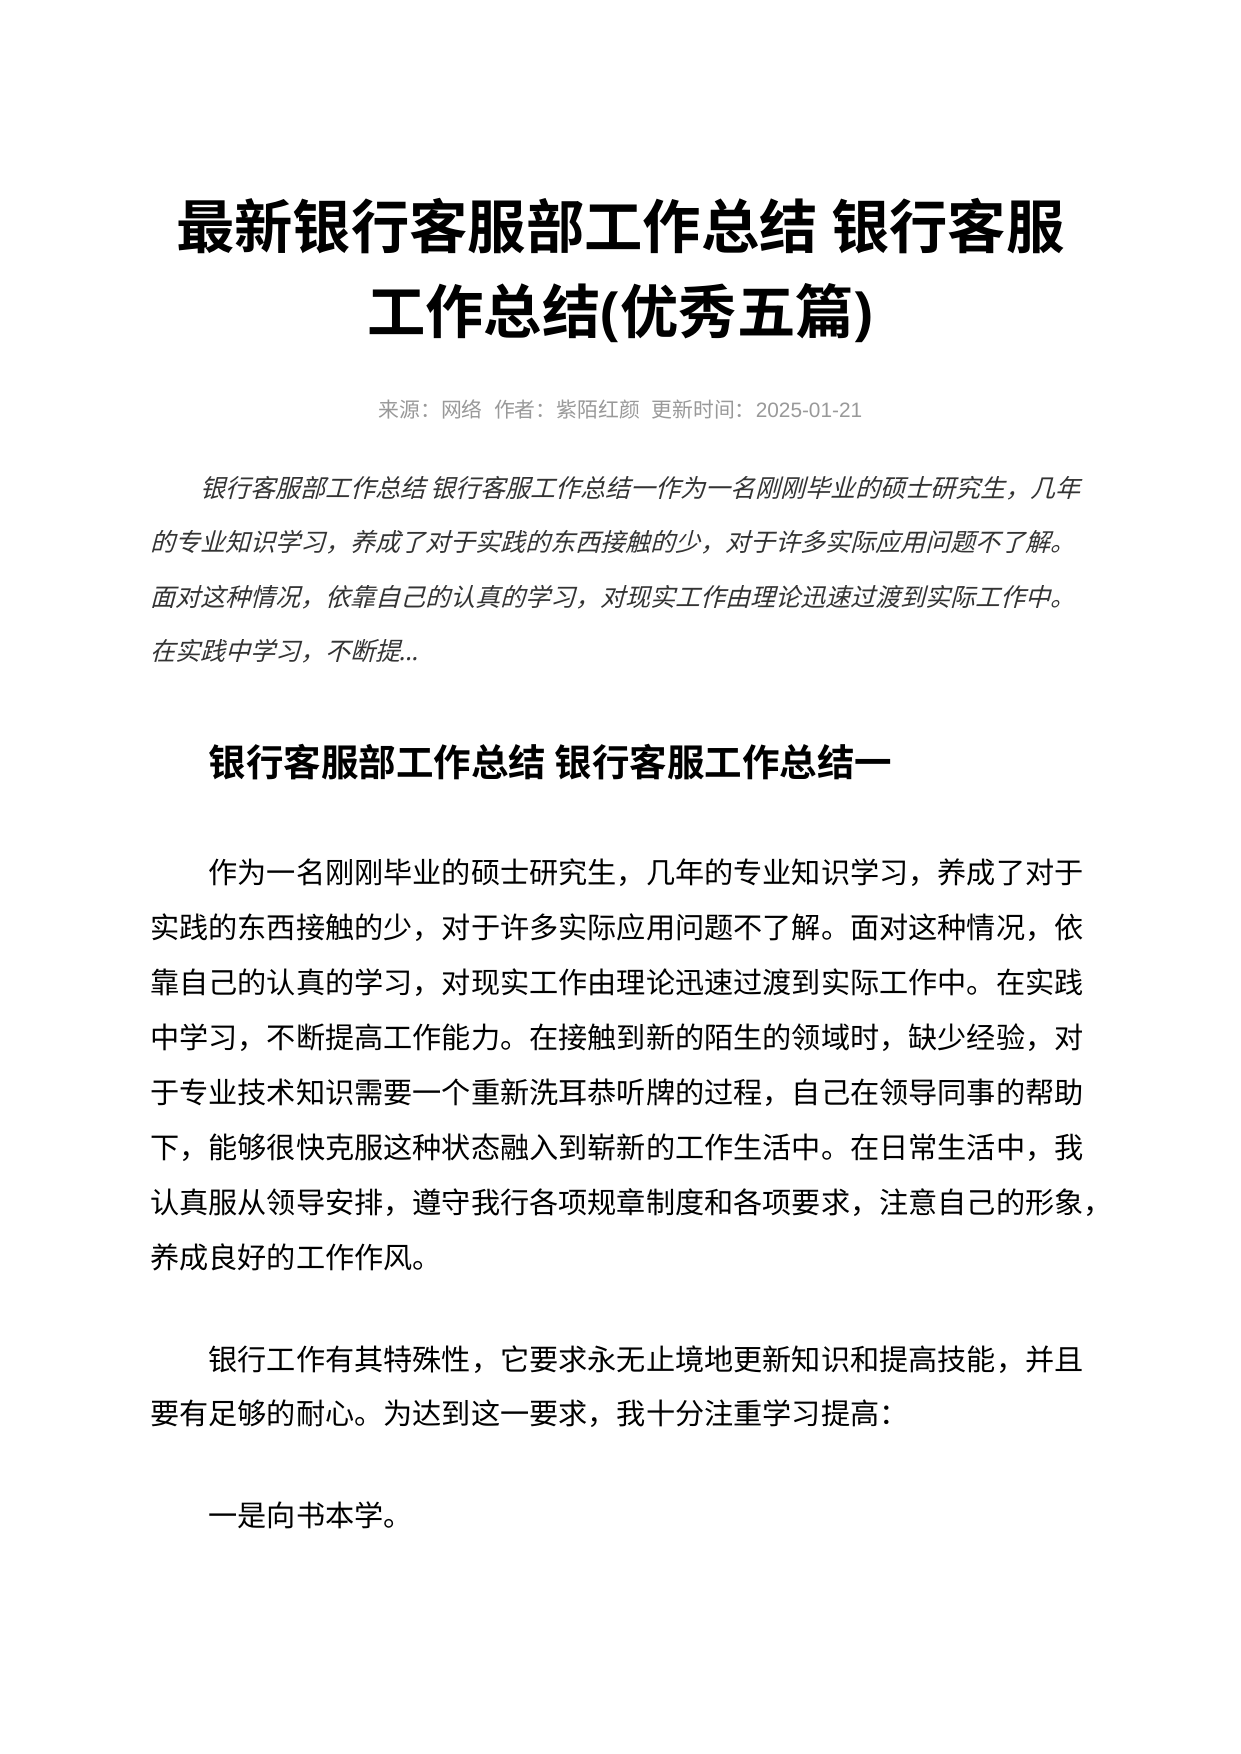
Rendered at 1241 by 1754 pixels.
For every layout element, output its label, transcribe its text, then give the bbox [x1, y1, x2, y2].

text 作为一名刚刚毕业的硕士研究生，几年的专业知识学习，养成了对于实践的东西接触的少，对于许多实际应用问题不了解。面对这种情况，依靠自己的认真的学习，对现实工作由理论迅速过渡到实际工作中。在实践中学习，不断提高工作能力。在接触到新的陌生的领域时，缺少经验，对于专业技术知识需要一个重新洗耳恭听牌的过程，自己在领导同事的帮助下，能够很快克服这种状态融入到崭新的工作生活中。在日常生活中，我认真服从领导安排，遵守我行各项规章制度和各项要求，注意自己的形象，养成良好的工作作风。 [150, 850, 1090, 1277]
text 一是向书本学。 [150, 1493, 1090, 1535]
text 来源：网络 作者：紫陌红颜 更新时间：2025-01-21 [150, 397, 1090, 421]
text 银行客服部工作总结 银行客服工作总结一 [150, 733, 1090, 787]
text 银行工作有其特殊性，它要求永无止境地更新知识和提高技能，并且要有足够的耐心。为达到这一要求，我十分注重学习提高： [150, 1336, 1090, 1433]
text 银行客服部工作总结 银行客服工作总结一作为一名刚刚毕业的硕士研究生，几年的专业知识学习，养成了对于实践的东西接触的少，对于许多实际应用问题不了解。面对这种情况，依靠自己的认真的学习，对现实工作由理论迅速过渡到实际工作中。在实践中学习，不断提... [150, 468, 1090, 668]
subtitle 最新银行客服部工作总结 银行客服工作总结(优秀五篇) [150, 181, 1090, 351]
